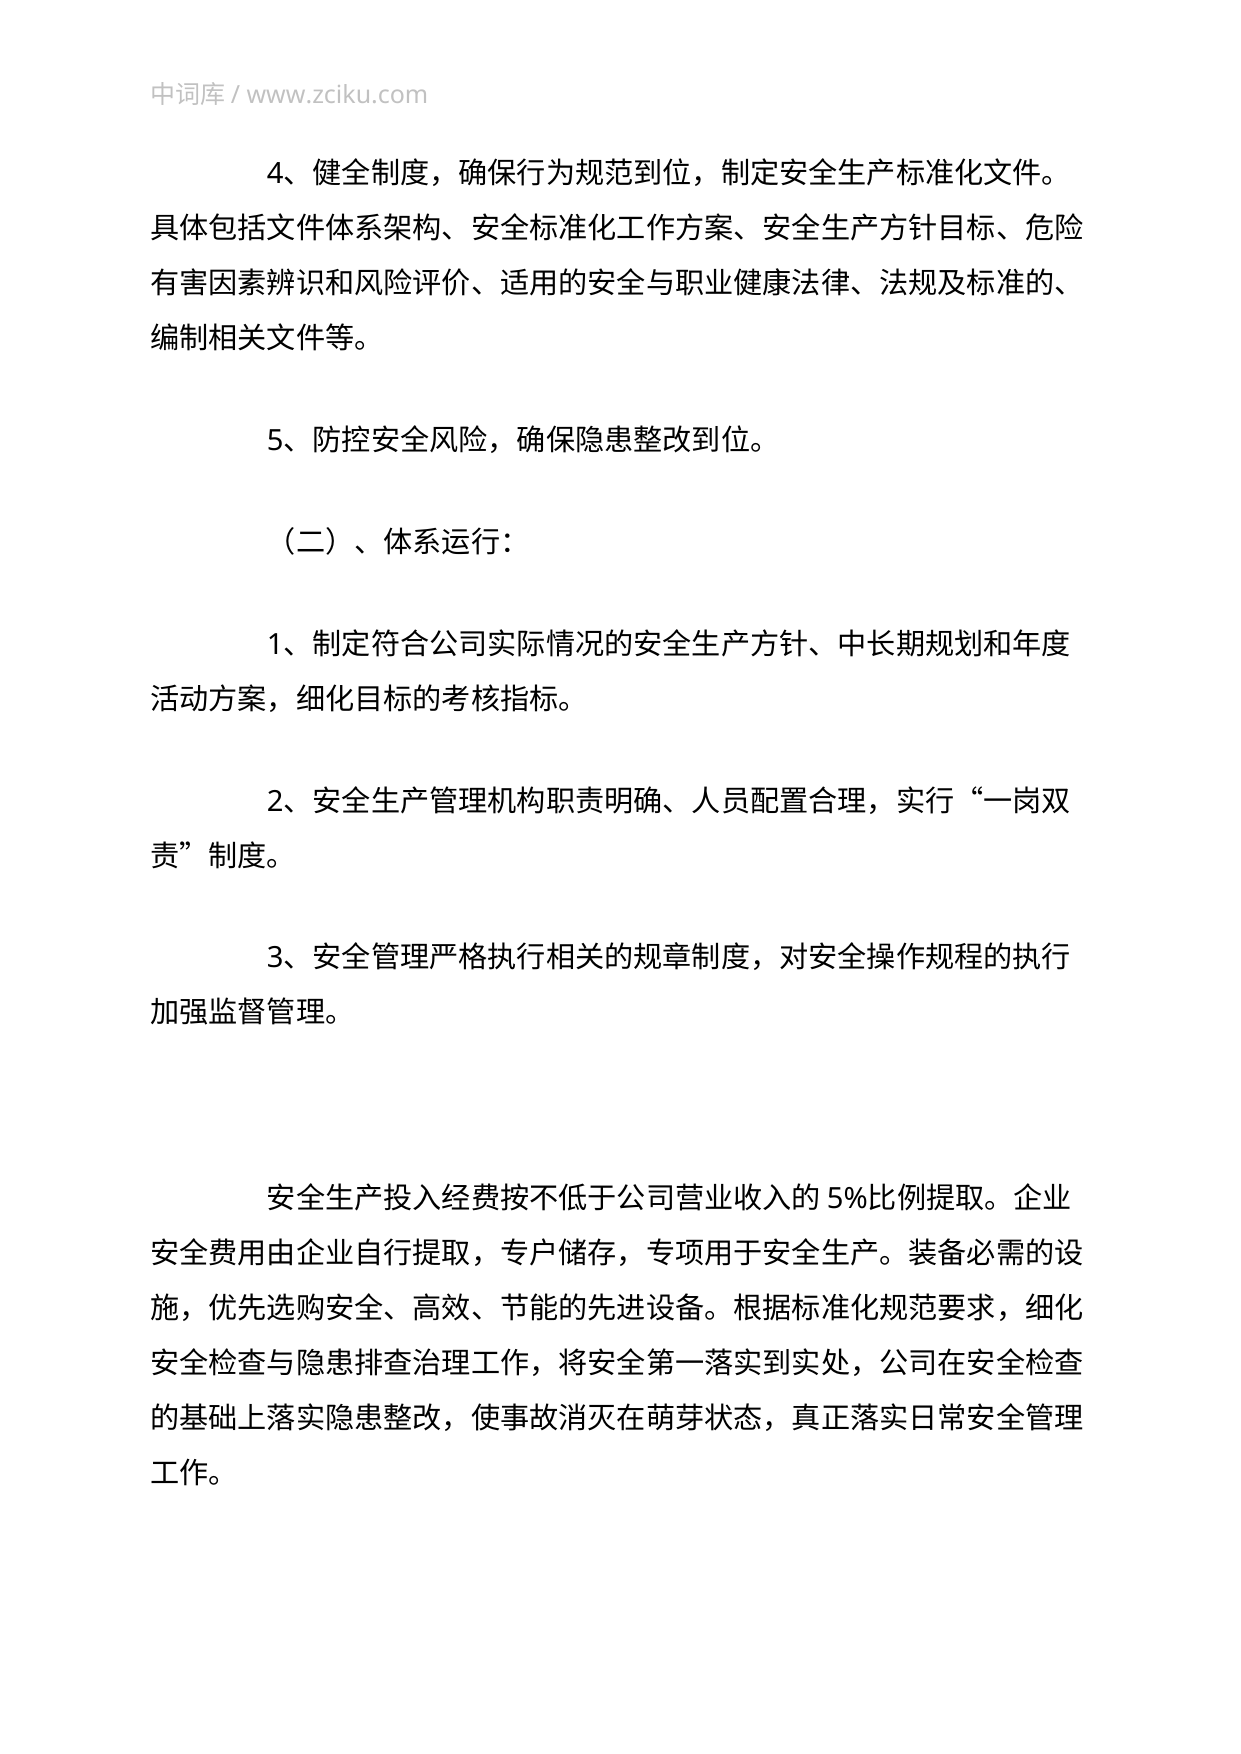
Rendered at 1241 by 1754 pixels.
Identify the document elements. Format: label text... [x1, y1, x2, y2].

text （二）、体系运行： [150, 518, 1090, 561]
text 2、安全生产管理机构职责明确、人员配置合理，实行“一岗双责”制度。 [150, 777, 1090, 874]
text 4、健全制度，确保行为规范到位，制定安全生产标准化文件。具体包括文件体系架构、安全标准化工作方案、安全生产方针目标、危险有害因素辨识和风险评价、适用的安全与职业健康法律、法规及标准的、编制相关文件等。 [150, 150, 1090, 357]
text 5、防控安全风险，确保隐患整改到位。 [150, 417, 1090, 459]
text 3、安全管理严格执行相关的规章制度，对安全操作规程的执行加强监督管理。 [150, 934, 1090, 1031]
text 安全生产投入经费按不低于公司营业收入的5%比例提取。企业安全费用由企业自行提取，专户储存，专项用于安全生产。装备必需的设施，优先选购安全、高效、节能的先进设备。根据标准化规范要求，细化安全检查与隐患排查治理工作，将安全第一落实到实处，公司在安全检查的基础上落实隐患整改，使事故消灭在萌芽状态，真正落实日常安全管理工作。 [150, 1175, 1090, 1492]
text 1、制定符合公司实际情况的安全生产方针、中长期规划和年度活动方案，细化目标的考核指标。 [150, 620, 1090, 718]
